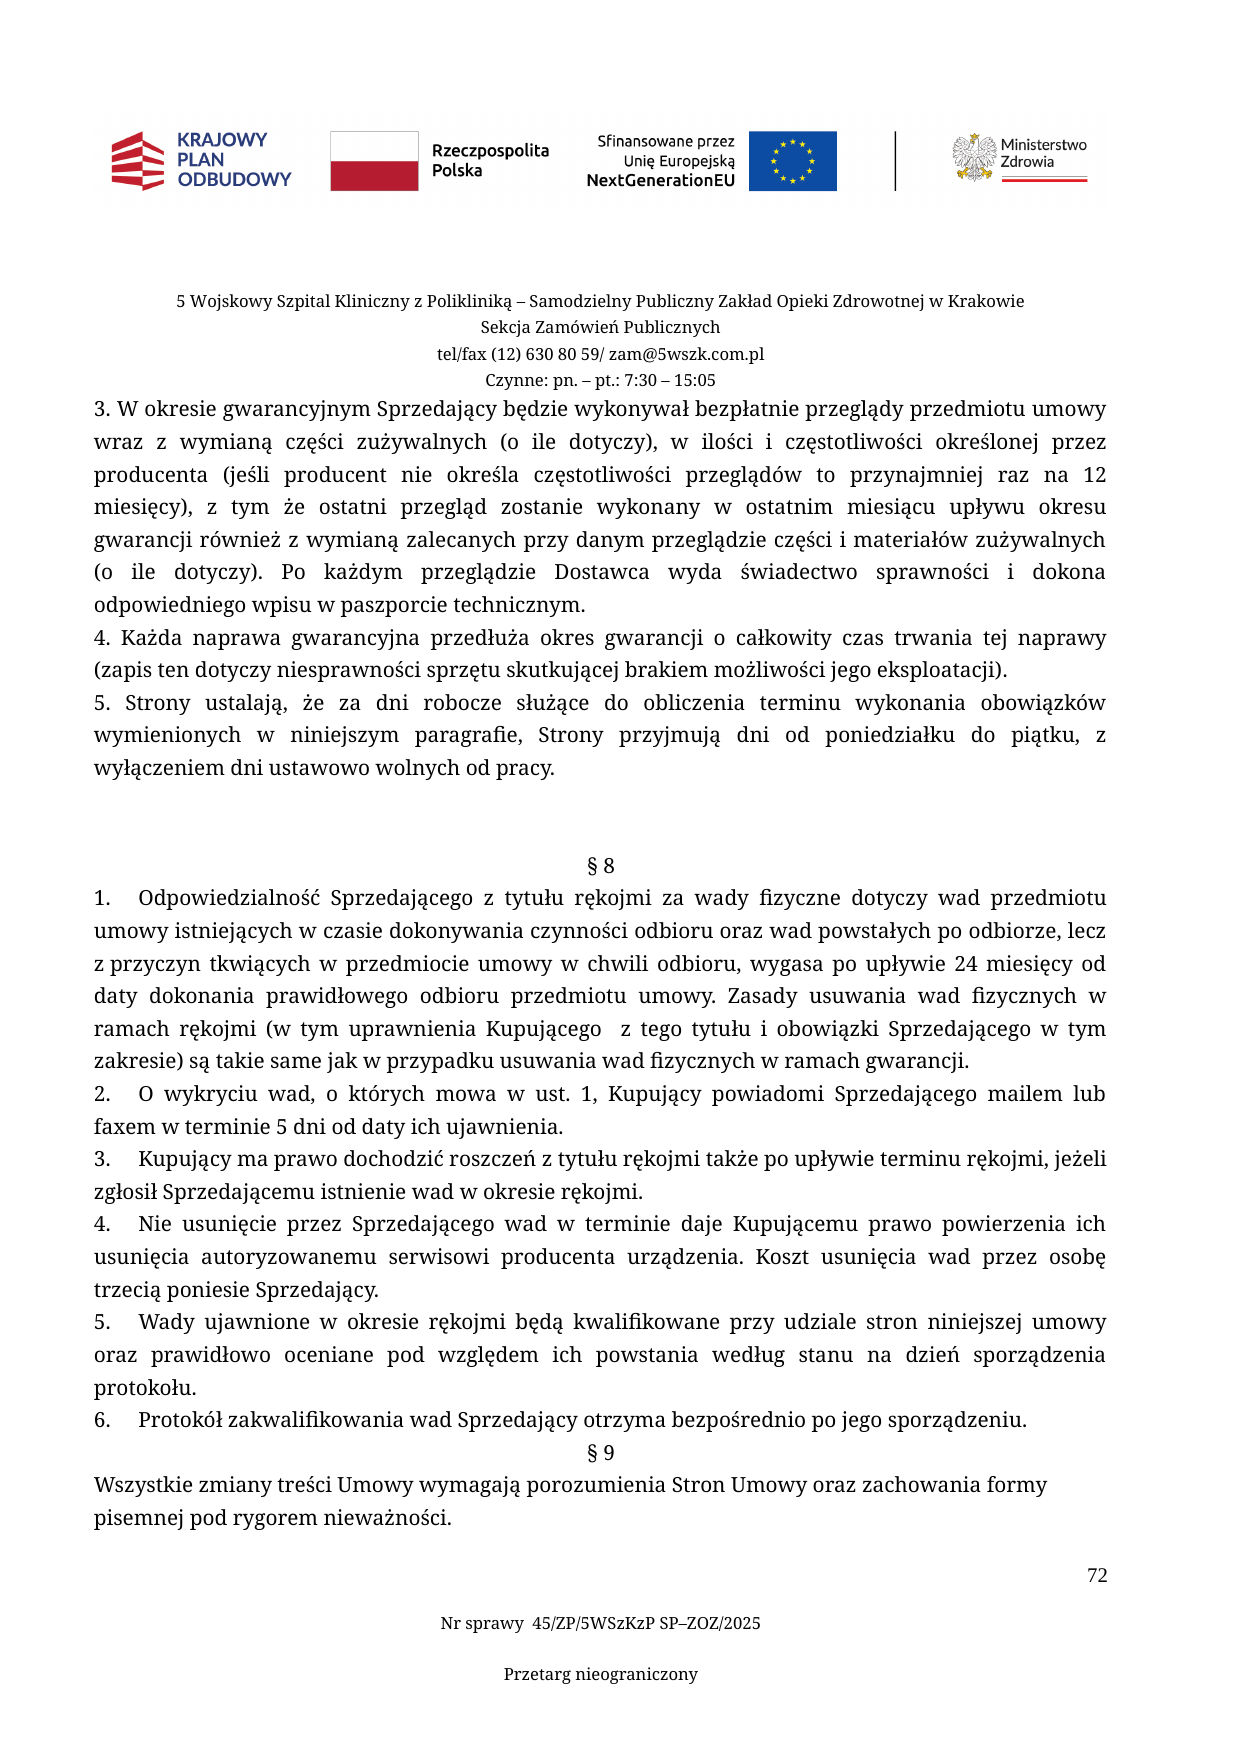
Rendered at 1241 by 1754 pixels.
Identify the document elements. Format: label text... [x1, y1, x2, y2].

picture [93, 107, 1108, 209]
list O wykryciu wad, o których mowa w ust. 1, Kupujący powiadomi Sprzedającego mailem lub faxem w terminie 5 dni od daty ich ujawnienia. [94, 1079, 1107, 1140]
list Wady ujawnione w okresie rękojmi będą kwalifikowane przy udziale stron niniejszej umowy oraz prawidłowo oceniane pod względem ich powstania według stanu na dzień sporządzenia protokołu. [94, 1307, 1107, 1401]
list Kupujący ma prawo dochodzić roszczeń z tytułu rękojmi także po upływie terminu rękojmi, jeżeli zgłosił Sprzedającemu istnienie wad w okresie rękojmi. [94, 1144, 1107, 1205]
text § 9 [94, 1438, 1107, 1466]
list Protokół zakwalifikowania wad Sprzedający otrzyma bezpośrednio po jego sporządzeniu. [94, 1405, 1107, 1434]
text § 8 [94, 851, 1107, 879]
text 4. Każda naprawa gwarancyjna przedłuża okres gwarancji o całkowity czas trwania tej naprawy (zapis ten dotyczy niesprawności sprzętu skutkującej brakiem możliwości jego eksploatacji). [94, 623, 1107, 684]
list Odpowiedzialność Sprzedającego z tytułu rękojmi za wady fizyczne dotyczy wad przedmiotu umowy istniejących w czasie dokonywania czynności odbioru oraz wad powstałych po odbiorze, lecz z przyczyn tkwiących w przedmiocie umowy w chwili odbioru, wygasa po upływie 24 miesięcy od daty dokonania prawidłowego odbioru przedmiotu umowy. Zasady usuwania wad fizycznych w ramach rękojmi (w tym uprawnienia Kupującego z tego tytułu i obowiązki Sprzedającego w tym zakresie) są takie same jak w przypadku usuwania wad fizycznych w ramach gwarancji. [94, 883, 1107, 1075]
text Wszystkie zmiany treści Umowy wymagają porozumienia Stron Umowy oraz zachowania formy pisemnej pod rygorem nieważności. [94, 1470, 1107, 1531]
text 5. Strony ustalają, że za dni robocze służące do obliczenia terminu wykonania obowiązków wymienionych w niniejszym paragrafie, Strony przyjmują dni od poniedziałku do piątku, z wyłączeniem dni ustawowo wolnych od pracy. [94, 688, 1107, 782]
text 3. W okresie gwarancyjnym Sprzedający będzie wykonywał bezpłatnie przeglądy przedmiotu umowy wraz z wymianą części zużywalnych (o ile dotyczy), w ilości i częstotliwości określonej przez producenta (jeśli producent nie określa częstotliwości przeglądów to przynajmniej raz na 12 miesięcy), z tym że ostatni przegląd zostanie wykonany w ostatnim miesiącu upływu okresu gwarancji również z wymianą zalecanych przy danym przeglądzie części i materiałów zużywalnych (o ile dotyczy). Po każdym przeglądzie Dostawca wyda świadectwo sprawności i dokona odpowiedniego wpisu w paszporcie technicznym. [94, 394, 1107, 618]
list Nie usunięcie przez Sprzedającego wad w terminie daje Kupującemu prawo powierzenia ich usunięcia autoryzowanemu serwisowi producenta urządzenia. Koszt usunięcia wad przez osobę trzecią poniesie Sprzedający. [94, 1209, 1107, 1303]
